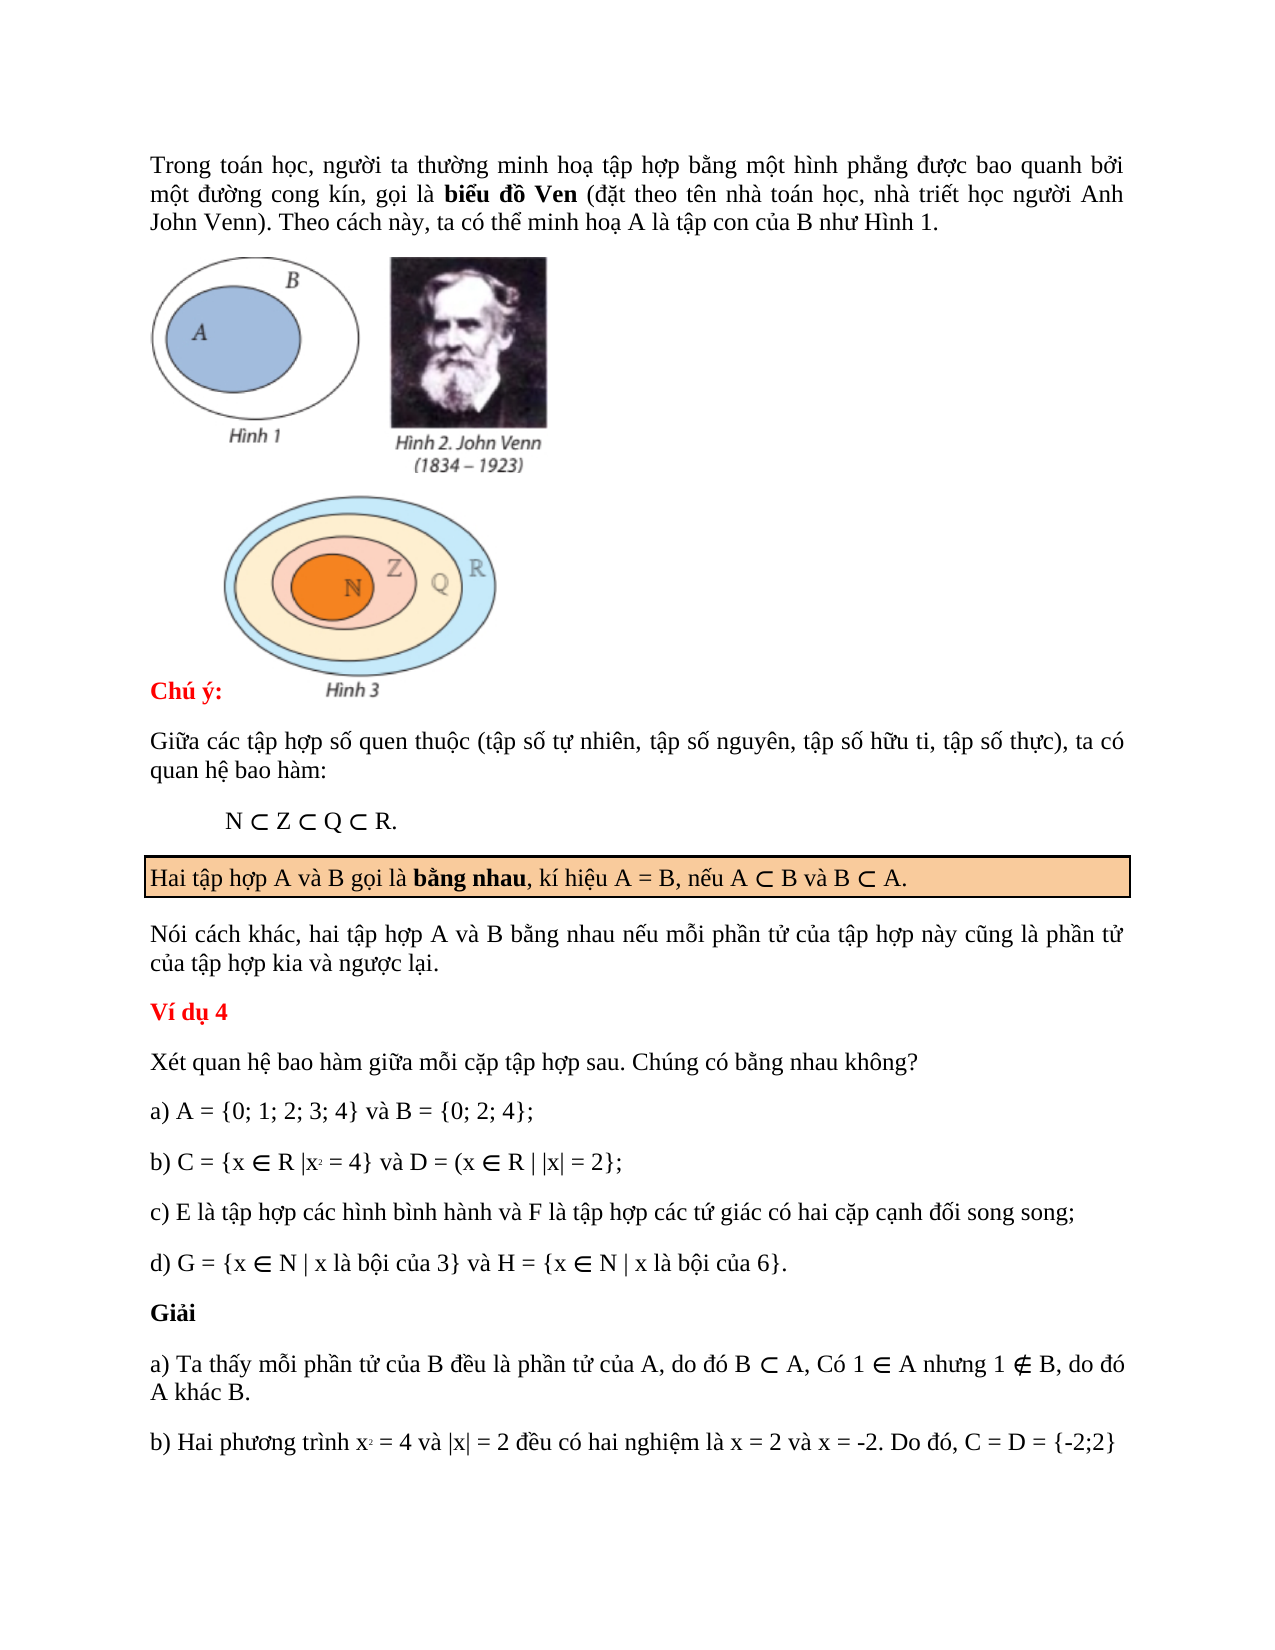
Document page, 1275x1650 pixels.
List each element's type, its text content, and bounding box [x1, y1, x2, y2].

picture [222, 493, 497, 700]
picture [150, 257, 548, 473]
text b) C = {x ∈ R |x2 = 4} và D = (x ∈ R | |x| = 2}; [150, 1146, 1125, 1176]
text c) E là tập hợp các hình bình hành và F là tập hợp các tứ giác có hai cặp cạnh đối song song; [150, 1197, 1125, 1226]
text b) Hai phương trình x2 = 4 và |x| = 2 đều có hai nghiệm là x = 2 và x = -2. Do đó, C = D = {-2;2} [150, 1427, 1125, 1456]
text a) A = {0; 1; 2; 3; 4} và B = {0; 2; 4}; [150, 1096, 1125, 1125]
text Xét quan hệ bao hàm giữa mỗi cặp tập hợp sau. Chúng có bằng nhau không? [150, 1047, 1125, 1076]
text Ví dụ 4 [150, 997, 1125, 1026]
text Giải [150, 1298, 1125, 1326]
text Hai tập hợp A và B gọi là bằng nhau, kí hiệu A = B, nếu A ⊂ B và B ⊂ A. [146, 858, 1129, 896]
text N ⊂ Z ⊂ Q ⊂ R. [150, 804, 1125, 834]
text d) G = {x ∈ N | x là bội của 3} và H = {x ∈ N | x là bội của 6}. [150, 1247, 1125, 1277]
text Giữa các tập hợp số quen thuộc (tập số tự nhiên, tập số nguyên, tập số hữu ti, tập số thực), ta có quan hệ bao hàm: [150, 726, 1125, 783]
text a) Ta thấy mỗi phần tử của B đều là phần tử của A, do đó B ⊂ A, Có 1 ∈ A nhưng 1 ∉ B, do đó A khác B. [150, 1347, 1125, 1406]
text Trong toán học, người ta thường minh hoạ tập hợp bằng một hình phẳng được bao quanh bởi một đường cong kín, gọi là biểu đồ Ven (đặt theo tên nhà toán học, nhà triết học người Anh John Venn). Theo cách này, ta có thể minh hoạ A là tập con của B như Hình 1. [150, 150, 1125, 236]
text Nói cách khác, hai tập hợp A và B bằng nhau nếu mỗi phần tử của tập hợp này cũng là phần tử của tập hợp kia và ngược lại. [150, 919, 1125, 976]
